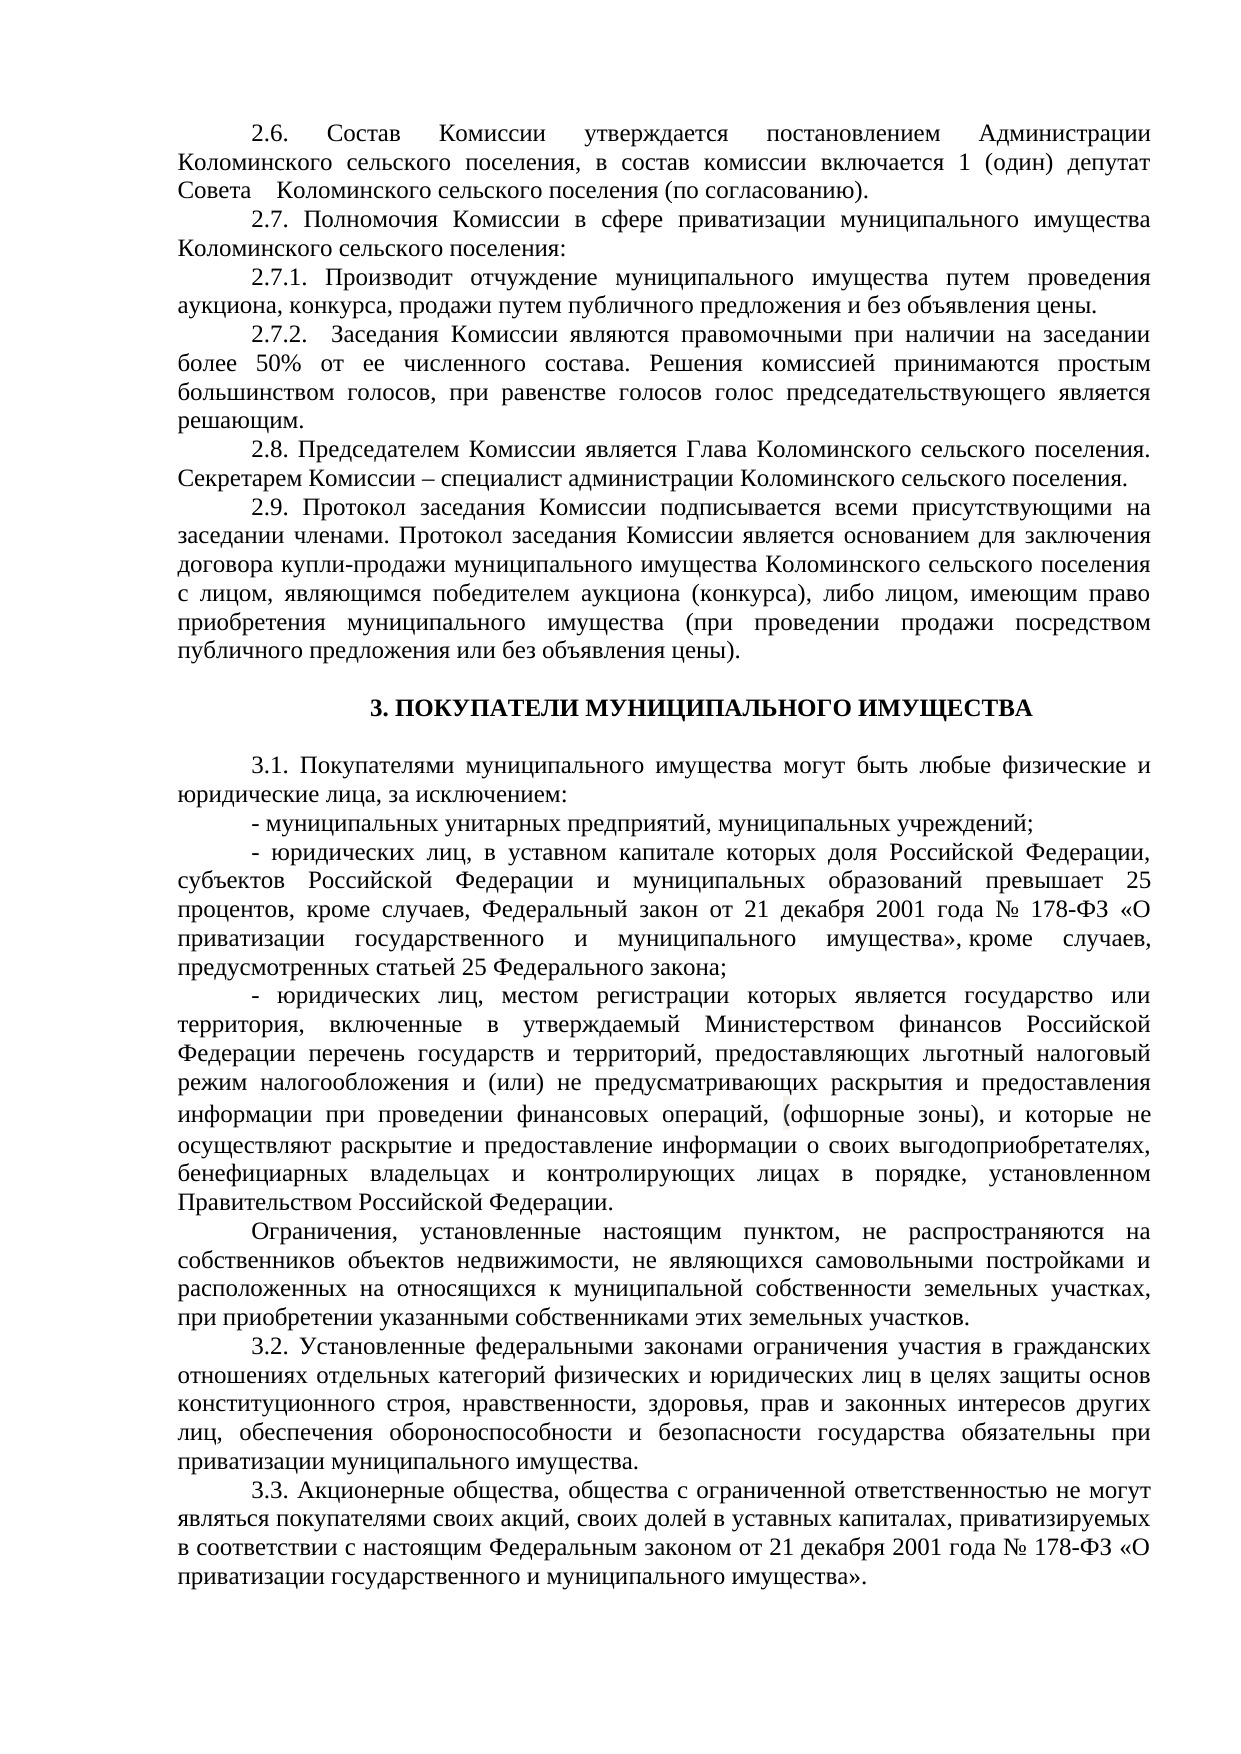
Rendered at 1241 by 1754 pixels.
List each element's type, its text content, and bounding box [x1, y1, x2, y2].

text - юридических лиц, в уставном капитале которых доля Российской Федерации, субъектов Российской Федерации и муниципальных образований превышает 25 процентов, кроме случаев, Федеральный закон от 21 декабря 2001 года № 178-ФЗ «О приватизации государственного и муниципального имущества», кроме случаев, предусмотренных статьей 25 Федерального закона; [177, 837, 1152, 981]
text 3.1. Покупателями муниципального имущества могут быть любые физические и юридические лица, за исключением: [177, 751, 1152, 808]
text 2.8. Председателем Комиссии является Глава Коломинского сельского поселения. Секретарем Комиссии – специалист администрации Коломинского сельского поселения. [177, 434, 1152, 492]
text - муниципальных унитарных предприятий, муниципальных учреждений; [177, 808, 1152, 837]
text 2.6. Состав Комиссии утверждается постановлением Администрации Коломинского сельского поселения, в состав комиссии включается 1 (один) депутат Совета Коломинского сельского поселения (по согласованию). [177, 118, 1152, 204]
text 2.7.1. Производит отчуждение муниципального имущества путем проведения аукциона, конкурса, продажи путем публичного предложения и без объявления цены. [177, 262, 1152, 319]
text 2.7.2. Заседания Комиссии являются правомочными при наличии на заседании более 50% от ее численного состава. Решения комиссией принимаются простым большинством голосов, при равенстве голосов голос председательствующего является решающим. [177, 319, 1152, 434]
text 2.9. Протокол заседания Комиссии подписывается всеми присутствующими на заседании членами. Протокол заседания Комиссии является основанием для заключения договора купли-продажи муниципального имущества Коломинского сельского поселения с лицом, являющимся победителем аукциона (конкурса), либо лицом, имеющим право приобретения муниципального имущества (при проведении продажи посредством публичного предложения или без объявления цены). [177, 492, 1152, 664]
text 3. ПОКУПАТЕЛИ МУНИЦИПАЛЬНОГО ИМУЩЕСТВА [177, 693, 1152, 722]
text Ограничения, установленные настоящим пунктом, не распространяются на собственников объектов недвижимости, не являющихся самовольными постройками и расположенных на относящихся к муниципальной собственности земельных участках, при приобретении указанными собственниками этих земельных участков. [177, 1216, 1152, 1331]
text 3.2. Установленные федеральными законами ограничения участия в гражданских отношениях отдельных категорий физических и юридических лиц в целях защиты основ конституционного строя, нравственности, здоровья, прав и законных интересов других лиц, обеспечения обороноспособности и безопасности государства обязательны при приватизации муниципального имущества. [177, 1331, 1152, 1475]
text 2.7. Полномочия Комиссии в сфере приватизации муниципального имущества Коломинского сельского поселения: [177, 204, 1152, 262]
text 3.3. Акционерные общества, общества с ограниченной ответственностью не могут являться покупателями своих акций, своих долей в уставных капиталах, приватизируемых в соответствии с настоящим Федеральным законом от 21 декабря 2001 года № 178-ФЗ «О приватизации государственного и муниципального имущества». [177, 1475, 1152, 1590]
text - юридических лиц, местом регистрации которых является государство или территория, включенные в утверждаемый Министерством финансов Российской Федерации перечень государств и территорий, предоставляющих льготный налоговый режим налогообложения и (или) не предусматривающих раскрытия и предоставления информации при проведении финансовых операций, (офшорные зоны), и которые не осуществляют раскрытие и предоставление информации о своих выгодоприобретателях, бенефициарных владельцах и контролирующих лицах в порядке, установленном Правительством Российской Федерации. [177, 981, 1152, 1216]
